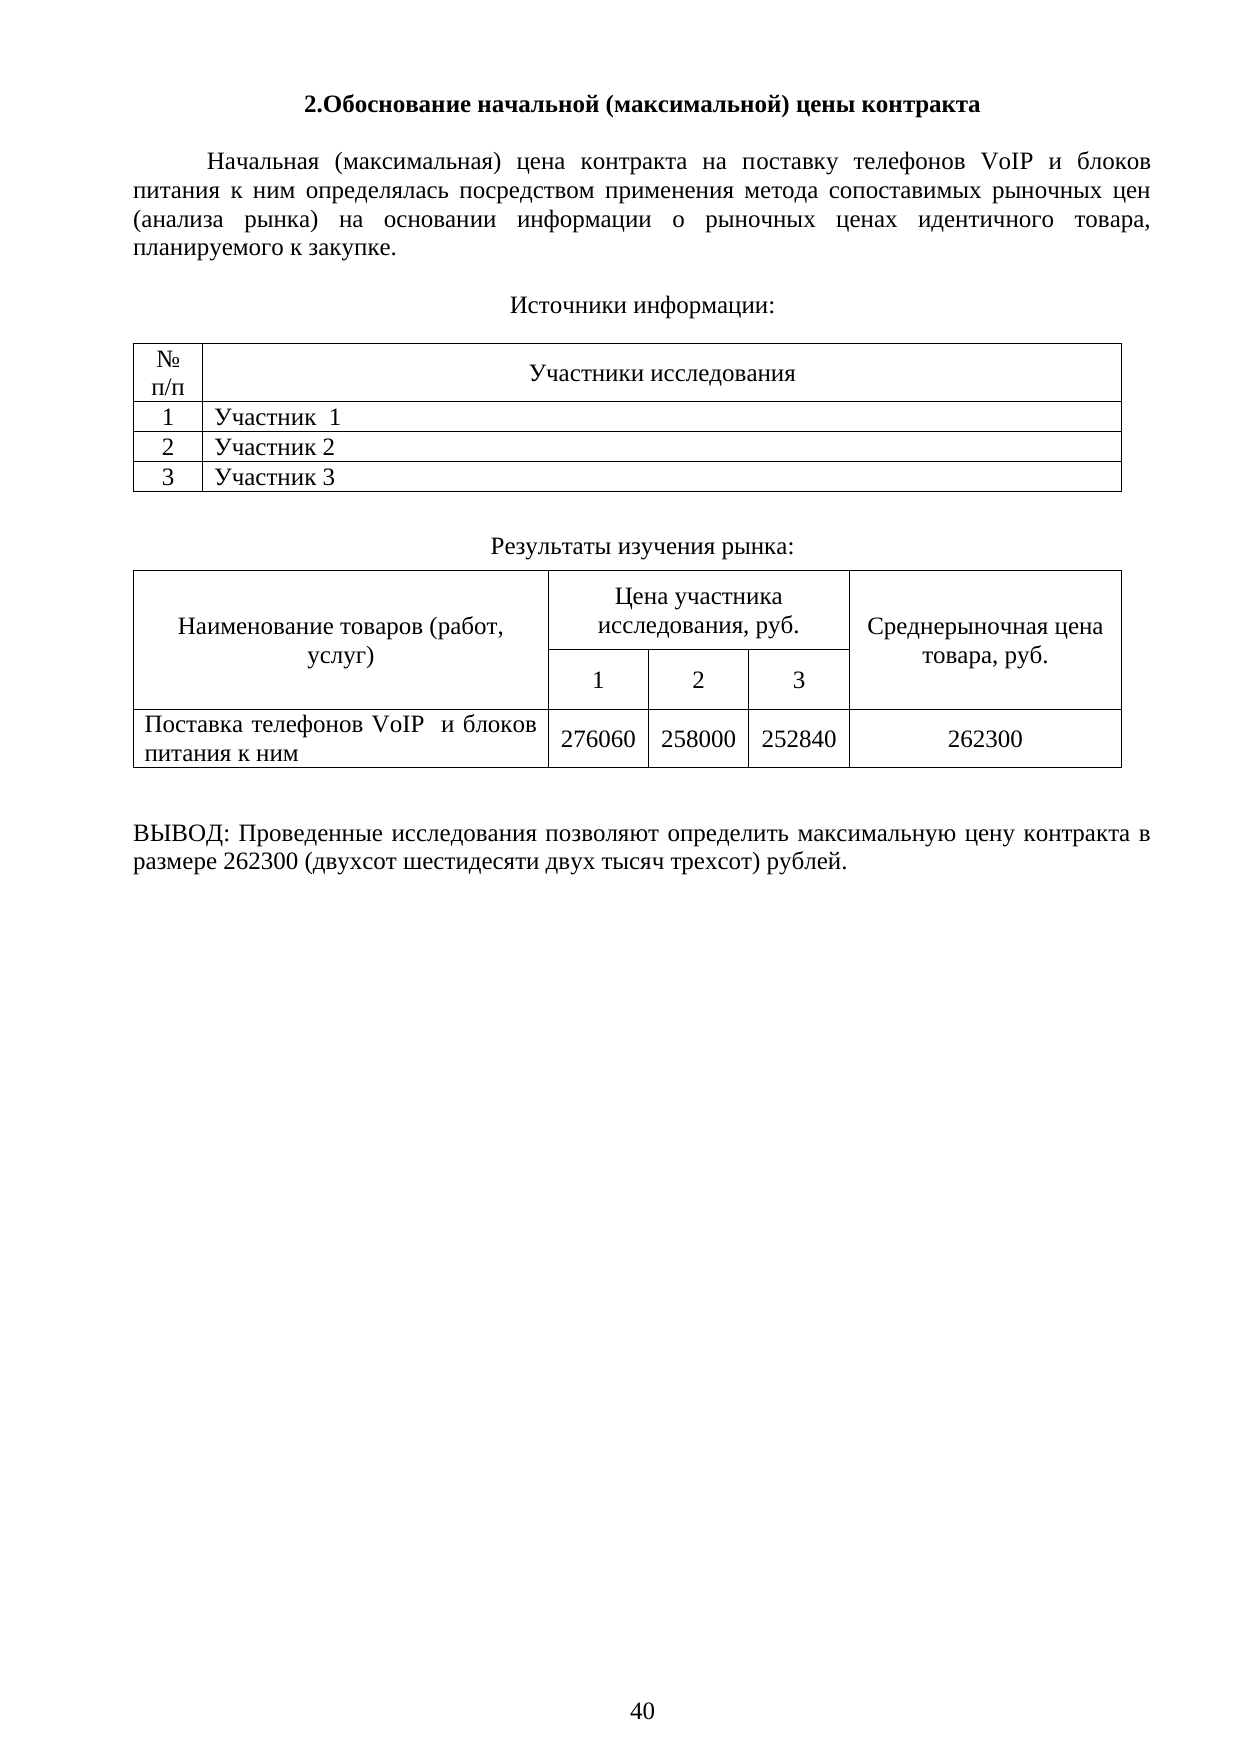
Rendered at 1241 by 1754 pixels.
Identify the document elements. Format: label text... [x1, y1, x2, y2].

table_cell 258000 [649, 710, 748, 767]
table_header Цена участника исследования, руб. [549, 571, 849, 649]
table_cell Участник 3 [203, 462, 1121, 491]
table_cell 1 [134, 402, 202, 431]
table_header Участники исследования [203, 344, 1121, 401]
table_cell 3 [749, 650, 849, 708]
text Начальная (максимальная) цена контракта на поставку телефонов VoIP и блоков питания к ним определялась посредством применения метода сопоставимых рыночных цен (анализа рынка) на основании информации о рыночных ценах идентичного товара, планируемого к закупке. [133, 146, 1152, 261]
table_cell 2 [649, 650, 748, 708]
text 2.Обоснование начальной (максимальной) цены контракта [133, 89, 1152, 117]
table_cell 2 [134, 432, 202, 461]
table_cell Участник 2 [203, 432, 1121, 461]
table_cell 252840 [749, 710, 849, 767]
text Результаты изучения рынка: [133, 531, 1152, 559]
table_cell 3 [134, 462, 202, 491]
text ВЫВОД: Проведенные исследования позволяют определить максимальную цену контракта в размере 262300 (двухсот шестидесяти двух тысяч трехсот) рублей. [133, 818, 1152, 875]
table_header № п/п [134, 344, 202, 401]
table_header Среднерыночная цена товара, руб. [850, 571, 1121, 708]
table_cell Участник 1 [203, 402, 1121, 431]
table_cell 262300 [850, 710, 1121, 767]
table_cell Поставка телефонов VoIP и блоков питания к ним [134, 710, 548, 767]
text Источники информации: [133, 290, 1152, 319]
table_cell 276060 [549, 710, 648, 767]
table_cell 1 [549, 650, 648, 708]
table_header Наименование товаров (работ, услуг) [134, 571, 548, 708]
